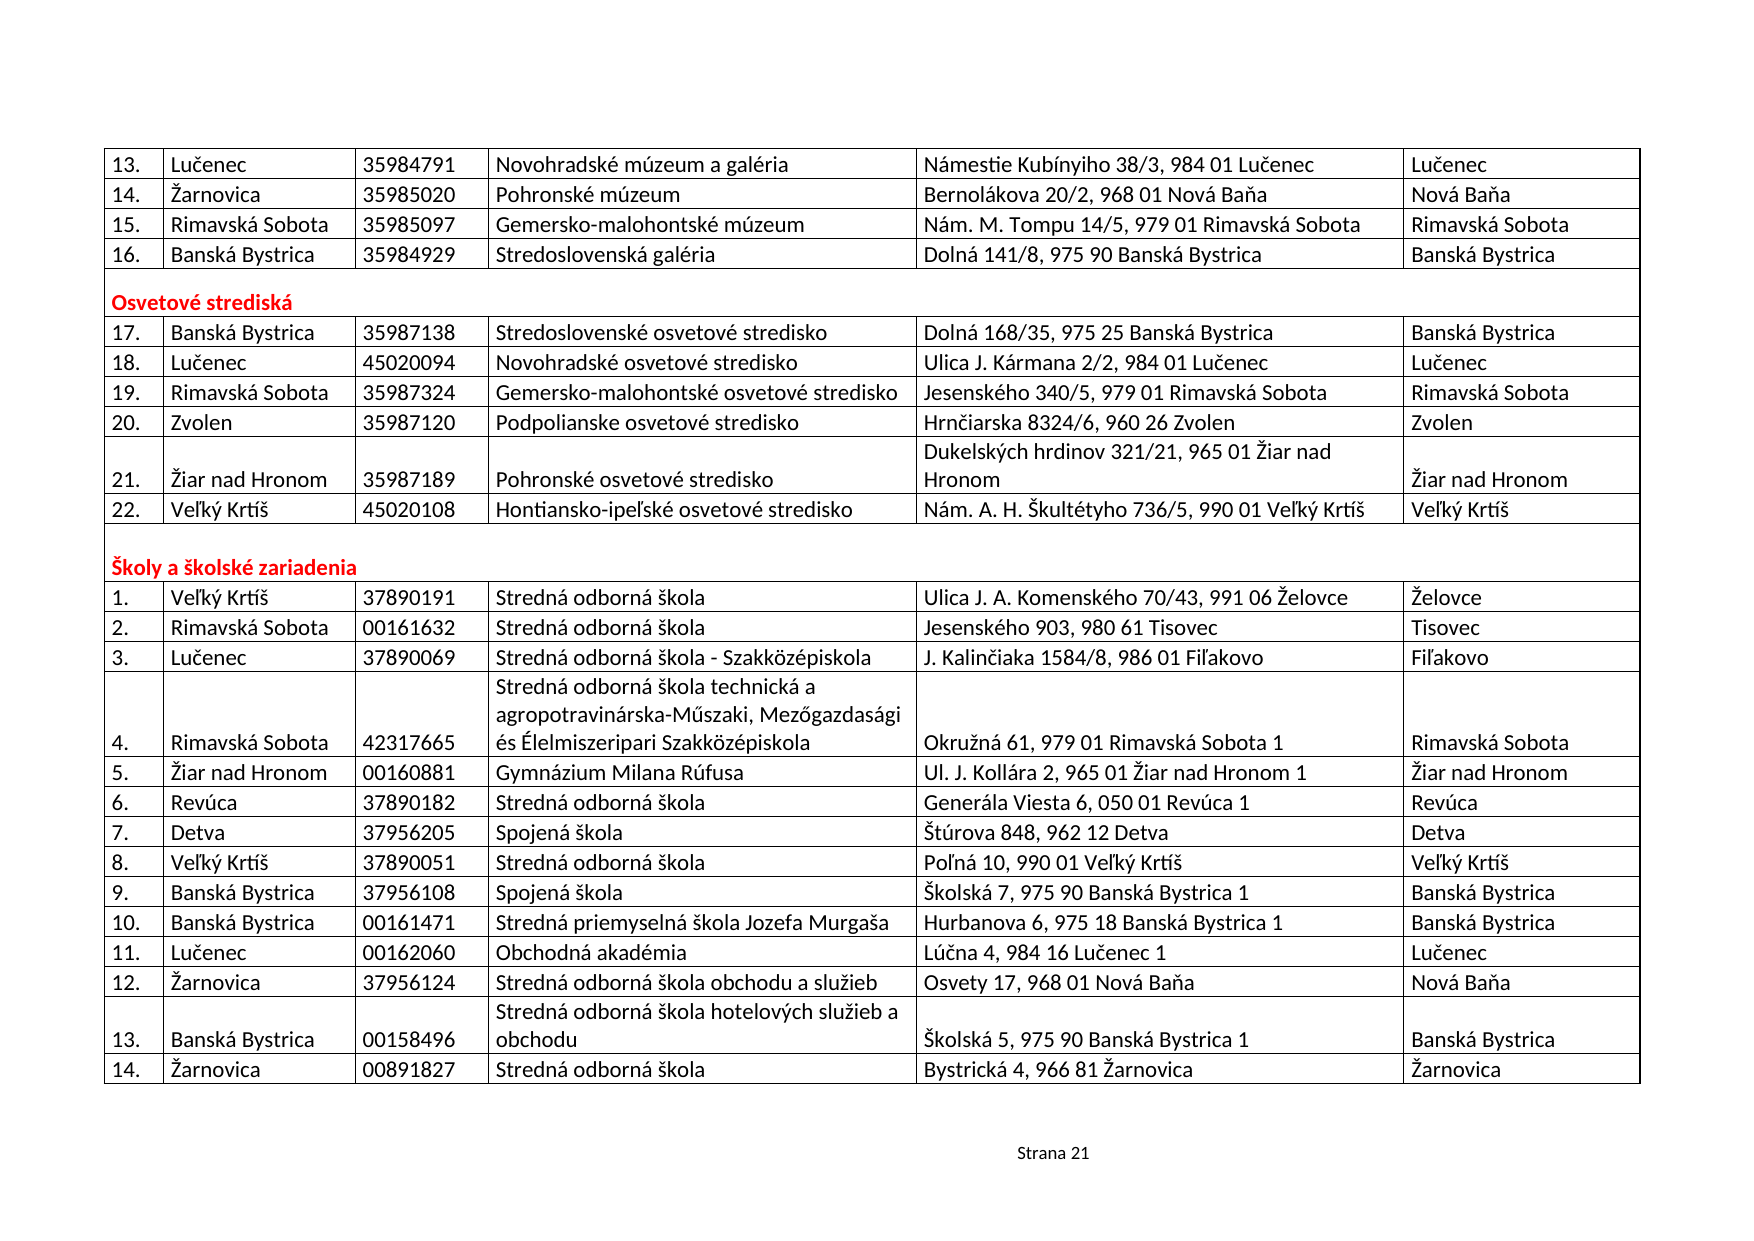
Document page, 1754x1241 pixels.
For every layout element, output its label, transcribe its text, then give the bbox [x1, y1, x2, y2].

table_cell 42317665 [356, 672, 488, 756]
table_cell 37890069 [356, 642, 488, 671]
table_cell Rimavská Sobota [1404, 672, 1639, 756]
table_cell Rimavská Sobota [1404, 377, 1639, 406]
table_cell Námestie Kubínyiho 38/3, 984 01 Lučenec [917, 149, 1403, 178]
table_cell 37956205 [356, 817, 488, 846]
table_cell Gemersko-malohontské osvetové stredisko [489, 377, 916, 406]
table_cell Stredná odborná škola [489, 582, 916, 611]
table_cell 35984929 [356, 239, 488, 268]
table_cell Rimavská Sobota [1404, 209, 1639, 238]
table_cell 37956124 [356, 967, 488, 996]
table_cell Banská Bystrica [164, 907, 355, 936]
table_cell Pohronské osvetové stredisko [489, 437, 916, 493]
table_cell Veľký Krtíš [164, 847, 355, 876]
table_cell Žiar nad Hronom [164, 437, 355, 493]
table_cell 3. [105, 642, 163, 671]
table_cell 17. [105, 317, 163, 346]
table_cell 37890051 [356, 847, 488, 876]
table_cell Jesenského 903, 980 61 Tisovec [917, 612, 1403, 641]
table_cell Rimavská Sobota [164, 672, 355, 756]
table_cell Jesenského 340/5, 979 01 Rimavská Sobota [917, 377, 1403, 406]
table_cell Banská Bystrica [1404, 317, 1639, 346]
table_cell Bernolákova 20/2, 968 01 Nová Baňa [917, 179, 1403, 208]
table_cell Školy a školské zariadenia [105, 524, 1639, 581]
table_cell Ulica J. A. Komenského 70/43, 991 06 Želovce [917, 582, 1403, 611]
table_cell Dukelských hrdinov 321/21, 965 01 Žiar nad Hronom [917, 437, 1403, 493]
table_cell Žiar nad Hronom [1404, 437, 1639, 493]
table_cell Školská 5, 975 90 Banská Bystrica 1 [917, 997, 1403, 1053]
table_cell Žarnovica [164, 967, 355, 996]
table_cell 35987138 [356, 317, 488, 346]
table_cell 2. [105, 612, 163, 641]
table_cell J. Kalinčiaka 1584/8, 986 01 Fiľakovo [917, 642, 1403, 671]
table_cell Gemersko-malohontské múzeum [489, 209, 916, 238]
table_cell Revúca [1404, 787, 1639, 816]
table_cell Generála Viesta 6, 050 01 Revúca 1 [917, 787, 1403, 816]
table_cell Podpolianske osvetové stredisko [489, 407, 916, 436]
table_cell 35987189 [356, 437, 488, 493]
table_cell Hurbanova 6, 975 18 Banská Bystrica 1 [917, 907, 1403, 936]
table_cell 4. [105, 672, 163, 756]
table_cell Štúrova 848, 962 12 Detva [917, 817, 1403, 846]
table_cell Stredná odborná škola obchodu a služieb [489, 967, 916, 996]
table_cell Žiar nad Hronom [1404, 757, 1639, 786]
table_cell Žarnovica [164, 179, 355, 208]
table_cell 35984791 [356, 149, 488, 178]
table_cell 11. [105, 937, 163, 966]
table_cell Stredná odborná škola hotelových služieb a obchodu [489, 997, 916, 1053]
table_cell Obchodná akadémia [489, 937, 916, 966]
table_cell Gymnázium Milana Rúfusa [489, 757, 916, 786]
table_cell Lučenec [1404, 149, 1639, 178]
table_cell 18. [105, 347, 163, 376]
table_cell 22. [105, 494, 163, 523]
table_cell Lučenec [164, 642, 355, 671]
table_cell Hontiansko-ipeľské osvetové stredisko [489, 494, 916, 523]
table_cell Stredná odborná škola - Szakközépiskola [489, 642, 916, 671]
table_cell Stredoslovenská galéria [489, 239, 916, 268]
table_cell 13. [105, 997, 163, 1053]
table_cell Veľký Krtíš [164, 494, 355, 523]
table_cell 13. [105, 149, 163, 178]
table_cell Banská Bystrica [1404, 907, 1639, 936]
table_cell Veľký Krtíš [164, 582, 355, 611]
table_cell Banská Bystrica [164, 317, 355, 346]
table_cell Detva [1404, 817, 1639, 846]
table_cell Nová Baňa [1404, 967, 1639, 996]
table_cell Zvolen [1404, 407, 1639, 436]
table_cell Ulica J. Kármana 2/2, 984 01 Lučenec [917, 347, 1403, 376]
table_cell 6. [105, 787, 163, 816]
table_cell Stredná odborná škola [489, 847, 916, 876]
table_cell 16. [105, 239, 163, 268]
table_cell 45020108 [356, 494, 488, 523]
table_cell Zvolen [164, 407, 355, 436]
table_cell Rimavská Sobota [164, 209, 355, 238]
table_cell Dolná 141/8, 975 90 Banská Bystrica [917, 239, 1403, 268]
table_cell Lúčna 4, 984 16 Lučenec 1 [917, 937, 1403, 966]
table_cell Fiľakovo [1404, 642, 1639, 671]
table_cell Banská Bystrica [1404, 877, 1639, 906]
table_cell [489, 1054, 916, 1083]
table_cell 00162060 [356, 937, 488, 966]
table_cell Banská Bystrica [164, 239, 355, 268]
table_cell 14. [105, 1054, 163, 1083]
table_cell Banská Bystrica [1404, 997, 1639, 1053]
table_cell 00158496 [356, 997, 488, 1053]
table_cell Rimavská Sobota [164, 612, 355, 641]
table_cell 14. [105, 179, 163, 208]
table_cell 7. [105, 817, 163, 846]
table_cell Spojená škola [489, 877, 916, 906]
table_cell Stredná priemyselná škola Jozefa Murgaša [489, 907, 916, 936]
table_cell Osvetové strediská [105, 269, 1639, 316]
table_cell 45020094 [356, 347, 488, 376]
table_cell 20. [105, 407, 163, 436]
table_cell Školská 7, 975 90 Banská Bystrica 1 [917, 877, 1403, 906]
table_cell Stredná odborná škola [489, 787, 916, 816]
table_cell 37956108 [356, 877, 488, 906]
table_cell Osvety 17, 968 01 Nová Baňa [917, 967, 1403, 996]
table_cell 12. [105, 967, 163, 996]
table_cell Novohradské múzeum a galéria [489, 149, 916, 178]
table_cell Okružná 61, 979 01 Rimavská Sobota 1 [917, 672, 1403, 756]
table_cell Banská Bystrica [164, 877, 355, 906]
table_cell 00891827 [356, 1054, 488, 1083]
table_cell Hrnčiarska 8324/6, 960 26 Zvolen [917, 407, 1403, 436]
table_cell 35985020 [356, 179, 488, 208]
table_cell Revúca [164, 787, 355, 816]
table_cell 10. [105, 907, 163, 936]
table_cell 5. [105, 757, 163, 786]
table_cell 8. [105, 847, 163, 876]
table_cell Banská Bystrica [1404, 239, 1639, 268]
table_cell Bystrická 4, 966 81 Žarnovica [917, 1054, 1403, 1083]
table_cell Veľký Krtíš [1404, 847, 1639, 876]
table_cell Nám. A. H. Škultétyho 736/5, 990 01 Veľký Krtíš [917, 494, 1403, 523]
table_cell Žiar nad Hronom [164, 757, 355, 786]
table_cell Nám. M. Tompu 14/5, 979 01 Rimavská Sobota [917, 209, 1403, 238]
table_cell 15. [105, 209, 163, 238]
table_cell 00161632 [356, 612, 488, 641]
table_cell Detva [164, 817, 355, 846]
table_cell Lučenec [164, 937, 355, 966]
table_cell Lučenec [164, 149, 355, 178]
table_cell 00160881 [356, 757, 488, 786]
table_cell Stredná odborná škola technická a agropotravinárska-Műszaki, Mezőgazdasági és Élelmiszeripari Szakközépiskola [489, 672, 916, 756]
table_cell Dolná 168/35, 975 25 Banská Bystrica [917, 317, 1403, 346]
table_cell 37890182 [356, 787, 488, 816]
table_cell Rimavská Sobota [164, 377, 355, 406]
table_cell 21. [105, 437, 163, 493]
table_cell Novohradské osvetové stredisko [489, 347, 916, 376]
table_cell Žarnovica [164, 1054, 355, 1083]
table_cell Želovce [1404, 582, 1639, 611]
table_cell 9. [105, 877, 163, 906]
table_cell Lučenec [164, 347, 355, 376]
table_cell Veľký Krtíš [1404, 494, 1639, 523]
table_cell Banská Bystrica [164, 997, 355, 1053]
table_cell Ul. J. Kollára 2, 965 01 Žiar nad Hronom 1 [917, 757, 1403, 786]
table_cell Stredoslovenské osvetové stredisko [489, 317, 916, 346]
table_cell 35987120 [356, 407, 488, 436]
table_cell 35987324 [356, 377, 488, 406]
table_cell Žarnovica [1404, 1054, 1639, 1083]
table_cell 19. [105, 377, 163, 406]
table_cell Nová Baňa [1404, 179, 1639, 208]
table_cell 1. [105, 582, 163, 611]
table_cell Poľná 10, 990 01 Veľký Krtíš [917, 847, 1403, 876]
table_cell Lučenec [1404, 347, 1639, 376]
table_cell 35985097 [356, 209, 488, 238]
table_cell Pohronské múzeum [489, 179, 916, 208]
table_cell Spojená škola [489, 817, 916, 846]
table_cell Lučenec [1404, 937, 1639, 966]
table_cell 00161471 [356, 907, 488, 936]
table_cell Tisovec [1404, 612, 1639, 641]
table_cell 37890191 [356, 582, 488, 611]
table_cell Stredná odborná škola [489, 612, 916, 641]
